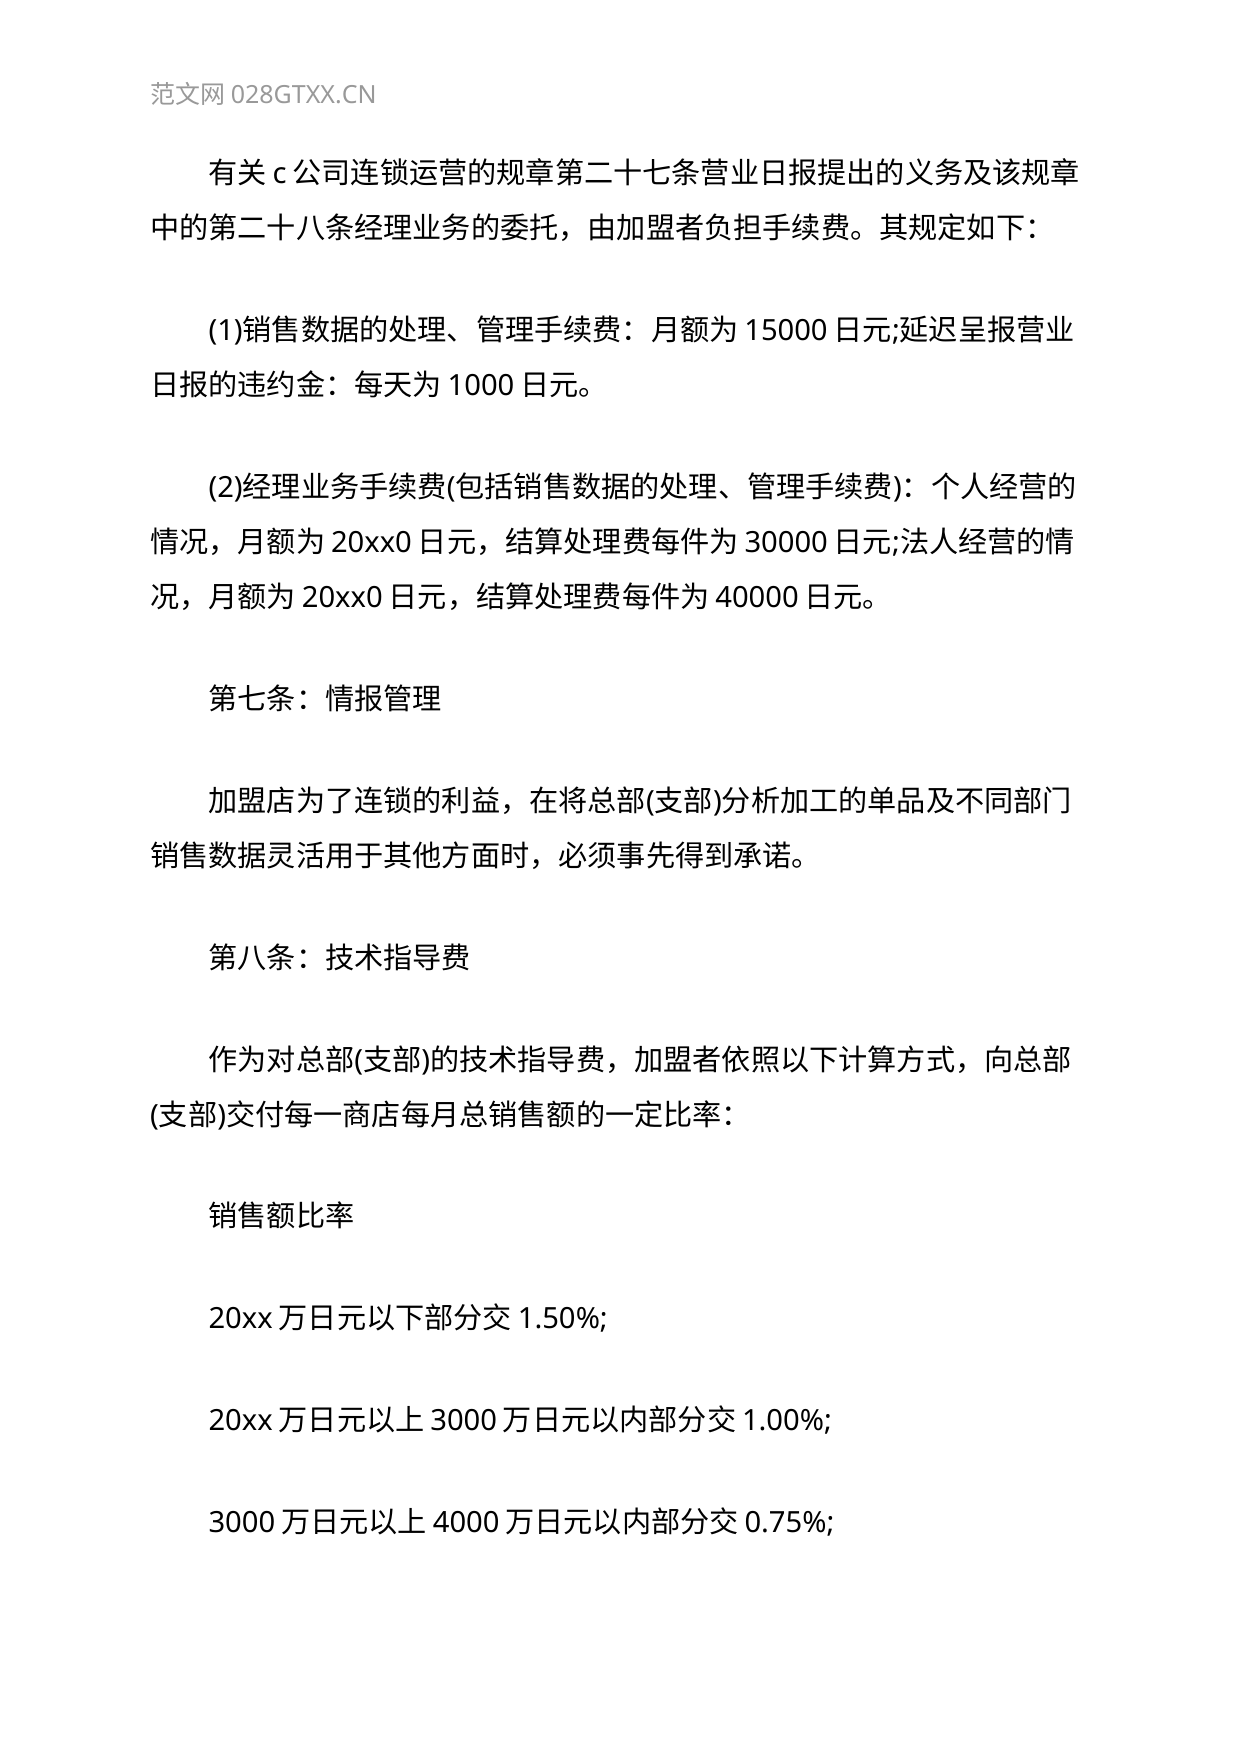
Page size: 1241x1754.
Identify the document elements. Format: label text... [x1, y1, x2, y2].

text 20xx万日元以上3000万日元以内部分交1.00%; [150, 1397, 1090, 1439]
text 作为对总部(支部)的技术指导费，加盟者依照以下计算方式，向总部(支部)交付每一商店每月总销售额的一定比率： [150, 1036, 1090, 1133]
text 第八条：技术指导费 [150, 934, 1090, 977]
text (2)经理业务手续费(包括销售数据的处理、管理手续费)：个人经营的情况，月额为20xx0日元，结算处理费每件为30000日元;法人经营的情况，月额为20xx0日元，结算处理费每件为40000日元。 [150, 464, 1090, 616]
text 销售额比率 [150, 1193, 1090, 1235]
text 第七条：情报管理 [150, 676, 1090, 718]
text 加盟店为了连锁的利益，在将总部(支部)分析加工的单品及不同部门销售数据灵活用于其他方面时，必须事先得到承诺。 [150, 777, 1090, 875]
text 3000万日元以上4000万日元以内部分交0.75%; [150, 1499, 1090, 1541]
text (1)销售数据的处理、管理手续费：月额为15000日元;延迟呈报营业日报的违约金：每天为1000日元。 [150, 307, 1090, 404]
text 有关c公司连锁运营的规章第二十七条营业日报提出的义务及该规章中的第二十八条经理业务的委托，由加盟者负担手续费。其规定如下： [150, 150, 1090, 247]
text 20xx万日元以下部分交1.50%; [150, 1295, 1090, 1337]
